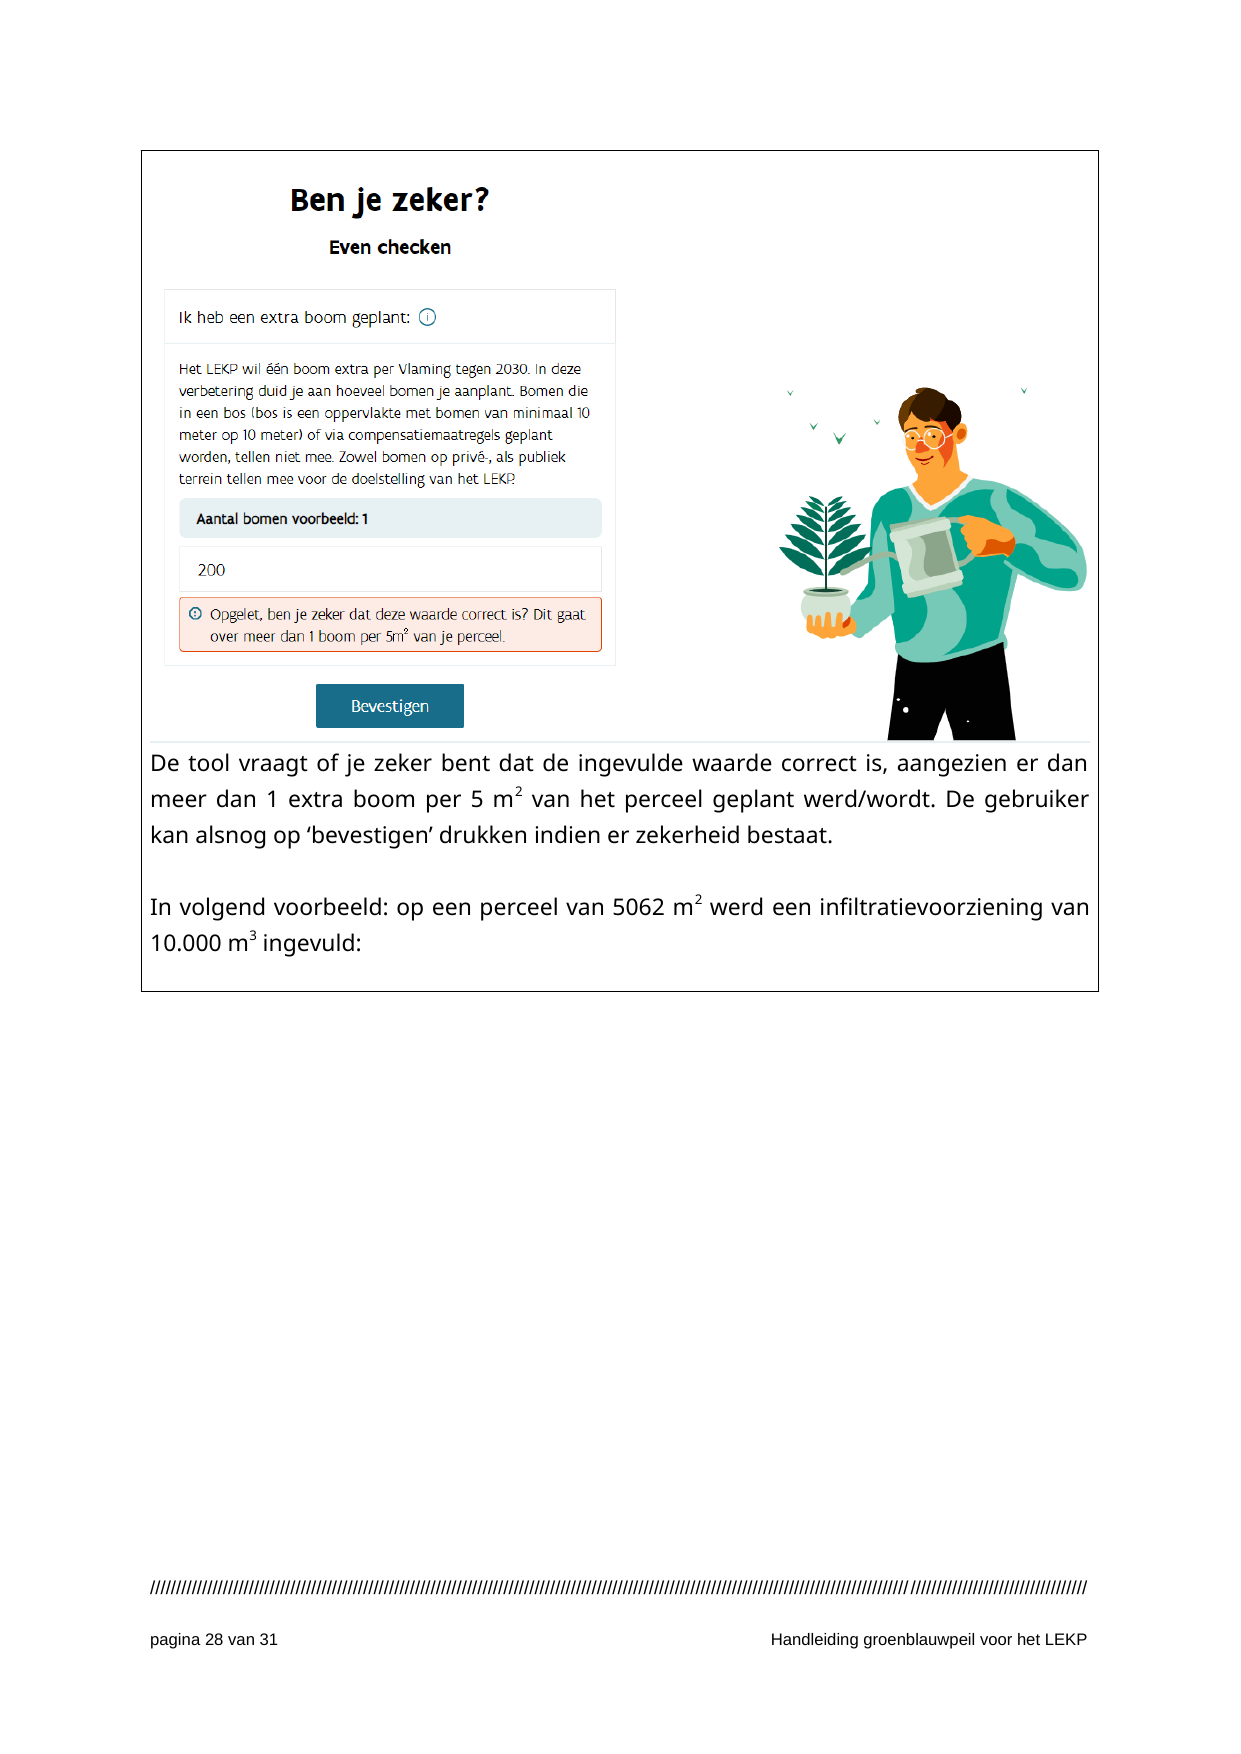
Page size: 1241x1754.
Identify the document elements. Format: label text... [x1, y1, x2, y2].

picture [150, 153, 1091, 743]
text In volgend voorbeeld: op een perceel van 5062 m2 werd een infiltratievoorziening van 10.000 m3 ingevuld: [142, 887, 1098, 958]
text De tool vraagt of je zeker bent dat de ingevulde waarde correct is, aangezien er dan meer dan 1 extra boom per 5 m2 van het perceel geplant werd/wordt. De gebruiker kan alsnog op ‘bevestigen’ drukken indien er zekerheid bestaat. [142, 744, 1098, 850]
